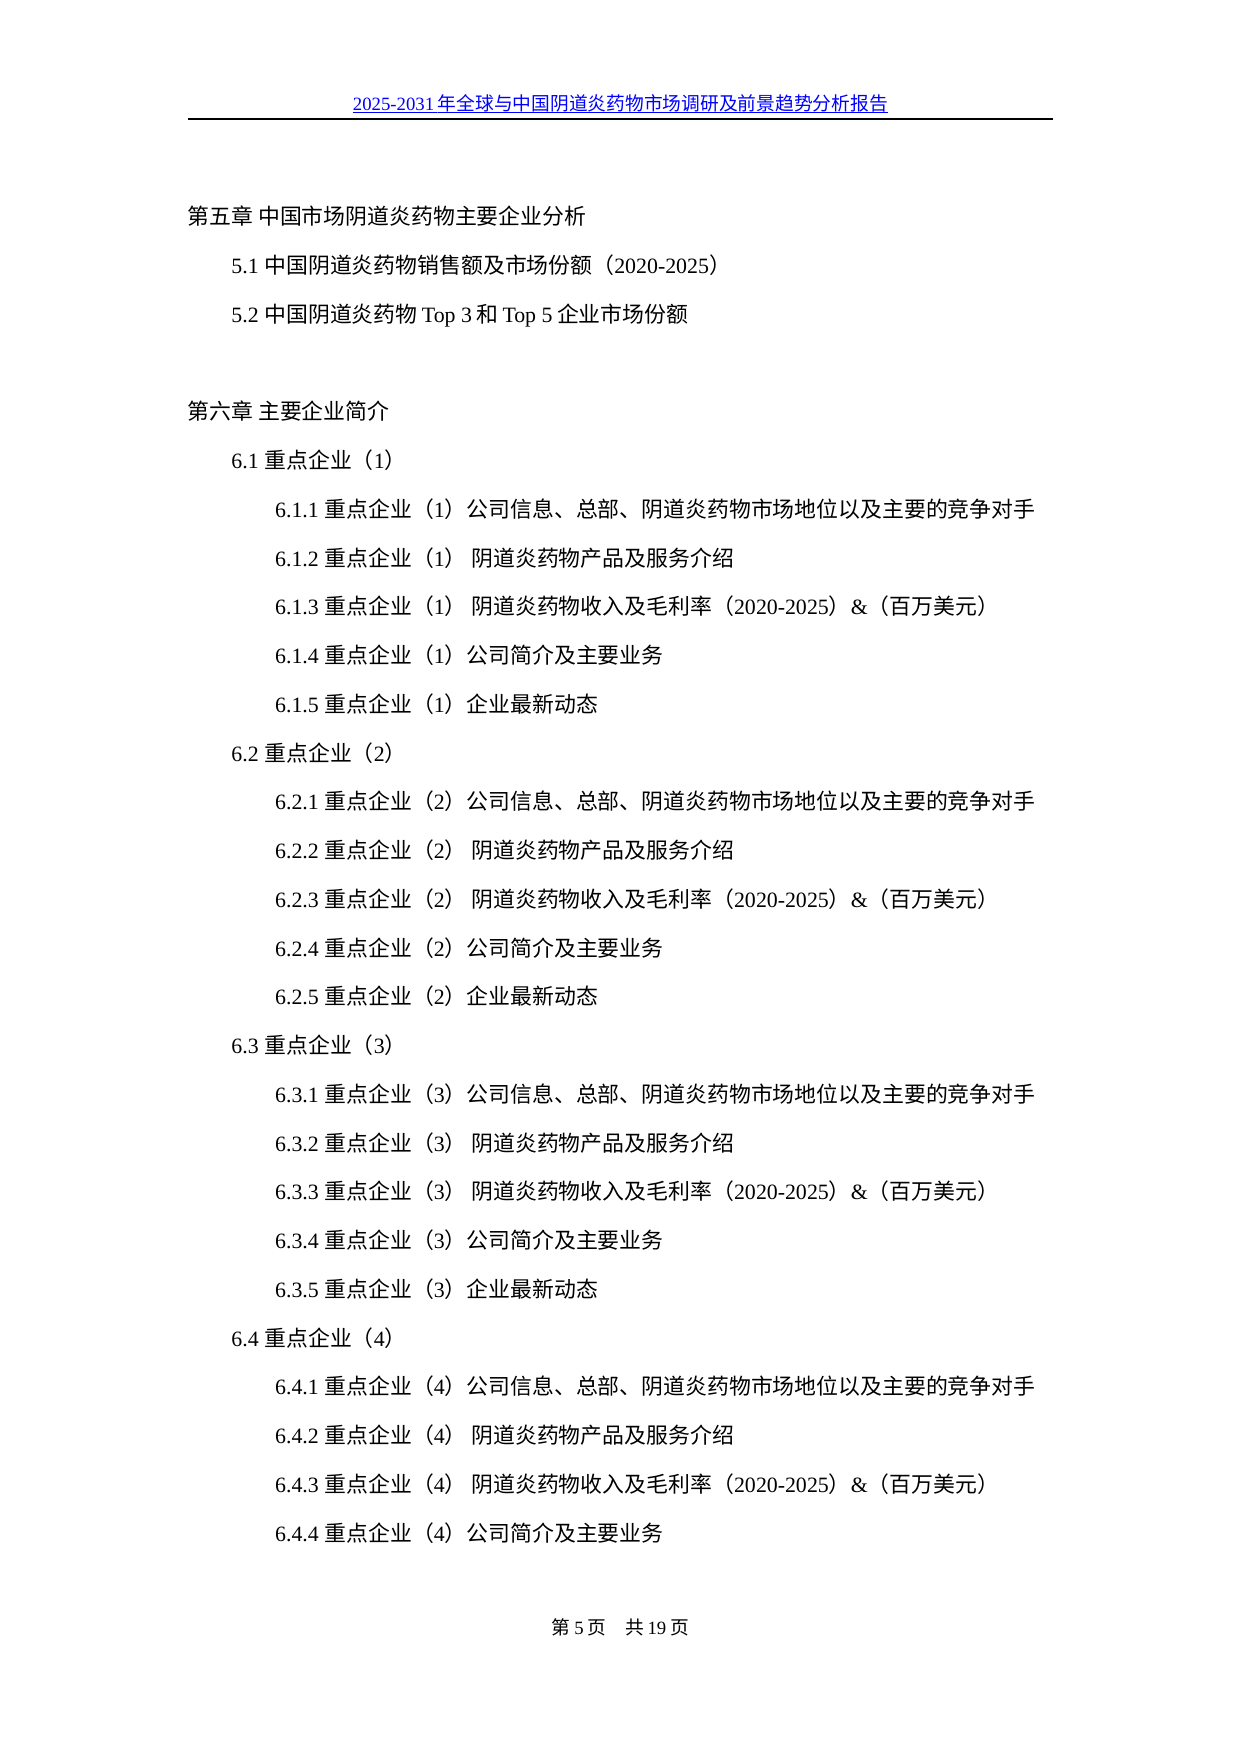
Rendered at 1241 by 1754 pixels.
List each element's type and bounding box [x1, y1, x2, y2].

text [187, 150, 1053, 1548]
